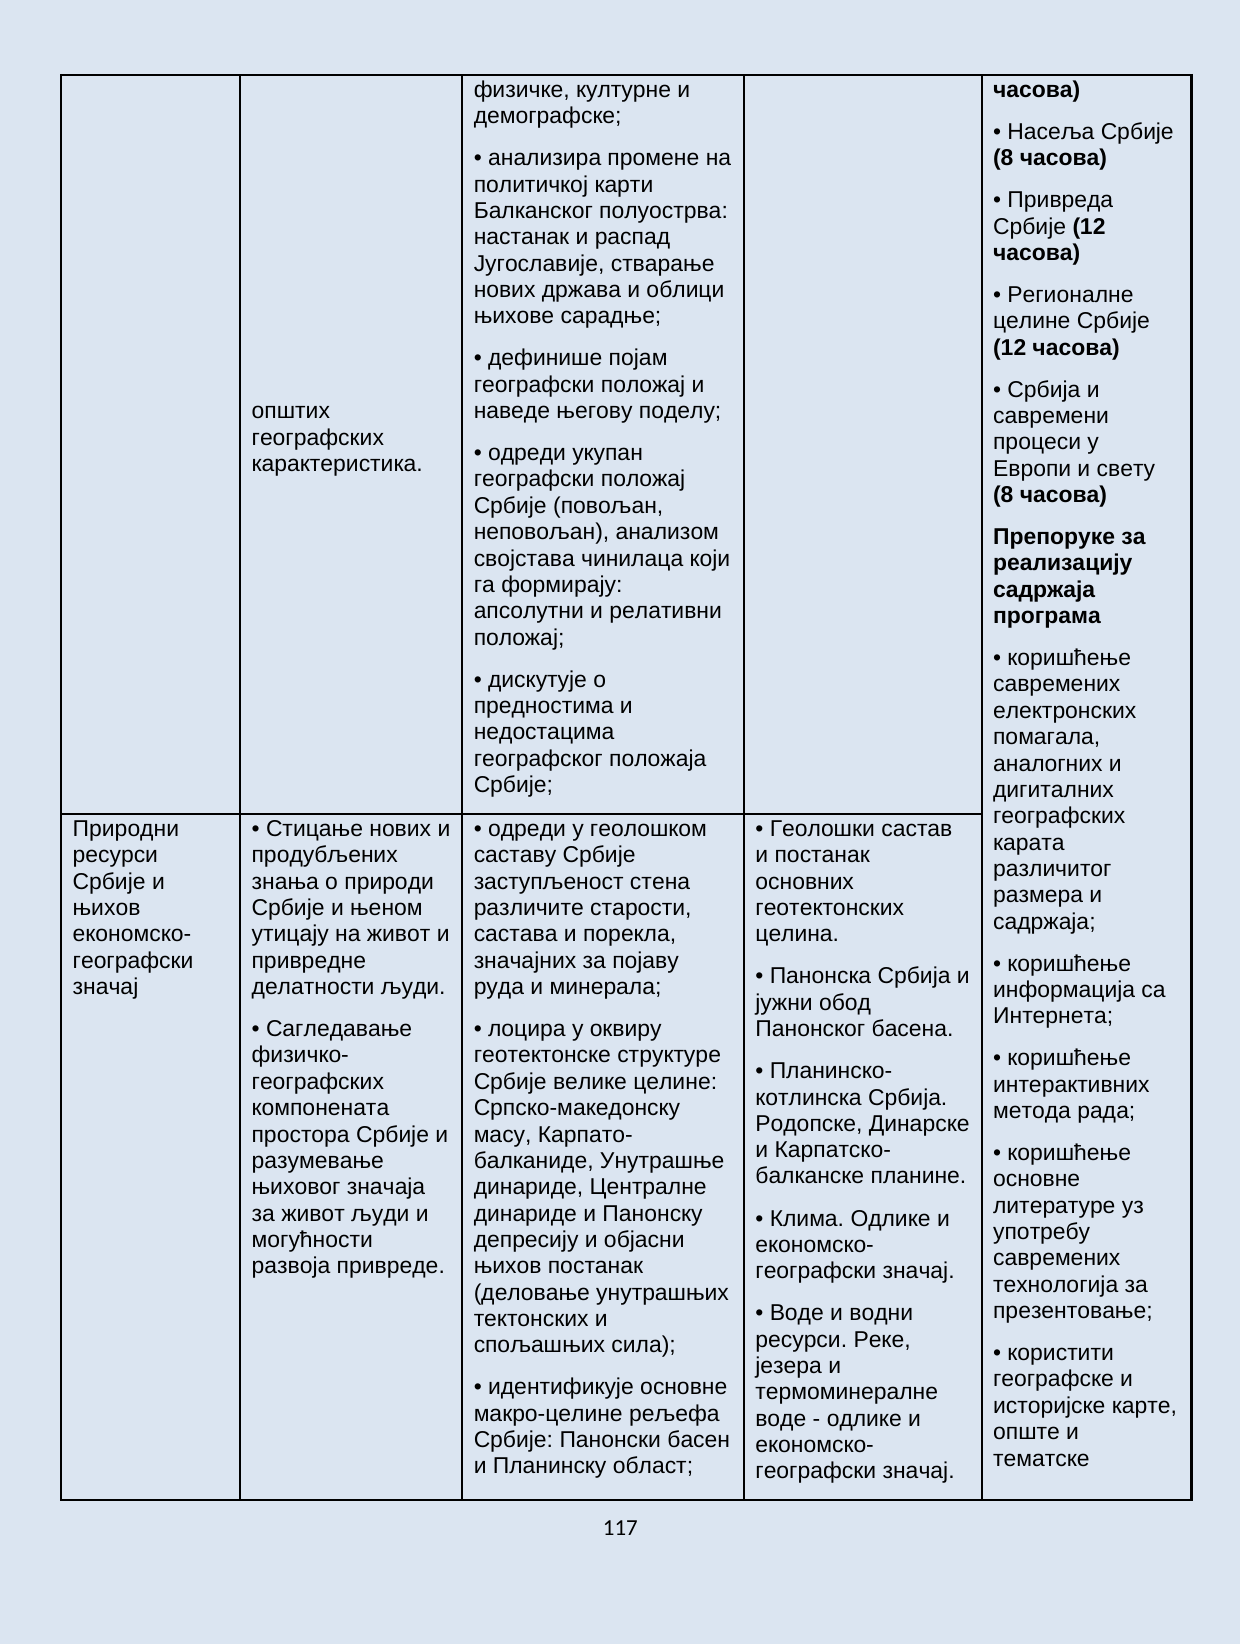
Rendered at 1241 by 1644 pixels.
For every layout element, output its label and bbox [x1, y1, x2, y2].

table_cell [463, 76, 743, 813]
table_cell [463, 815, 743, 1499]
table_cell [241, 76, 461, 813]
table_cell [745, 76, 981, 813]
table_cell [62, 815, 239, 1499]
table_cell [745, 815, 981, 1499]
table_cell [241, 815, 461, 1499]
table_cell [983, 76, 1190, 1499]
table_cell [62, 76, 239, 813]
